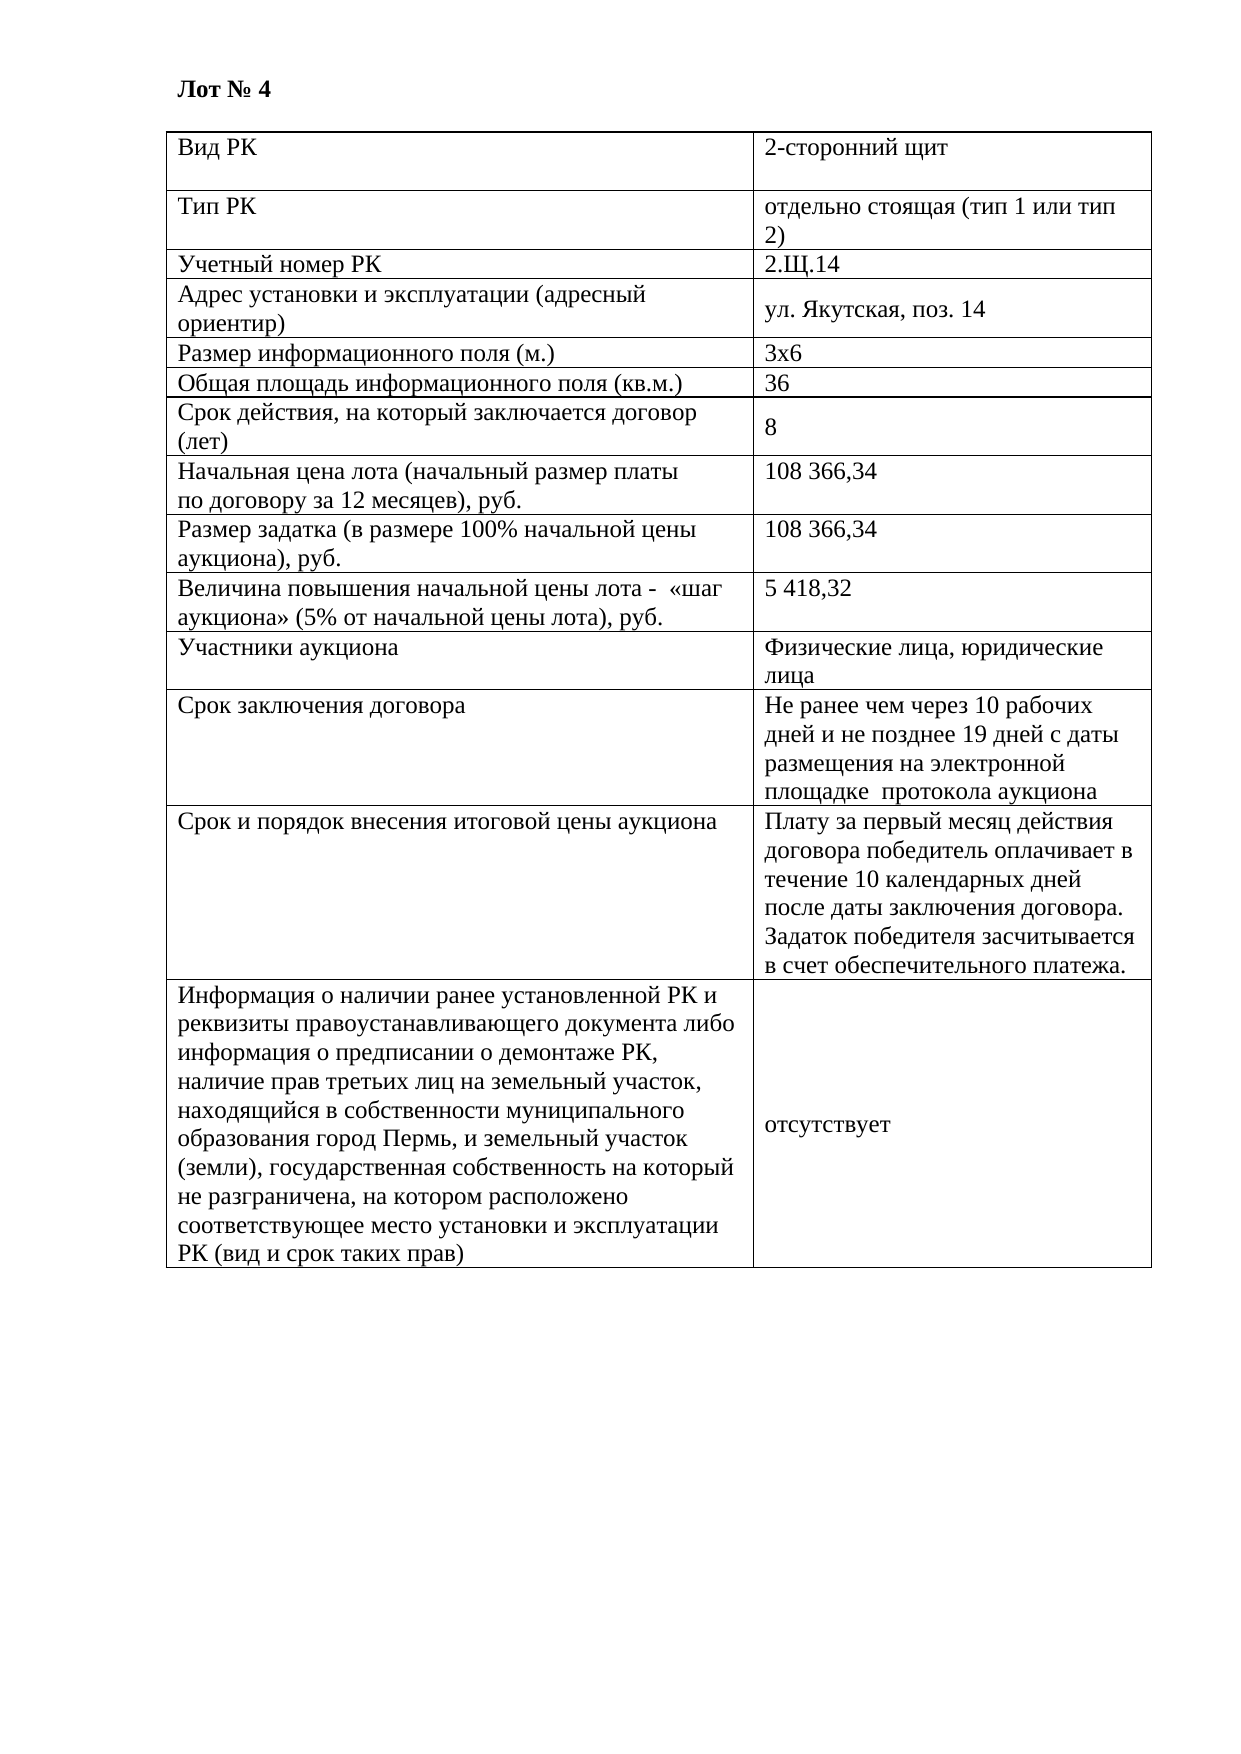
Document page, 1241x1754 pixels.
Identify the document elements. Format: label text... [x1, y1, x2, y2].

table_cell Срок и порядок внесения итоговой цены аукциона [167, 806, 753, 979]
table_cell Информация о наличии ранее установленной РК и реквизиты правоустанавливающего документа либо информация о предписании о демонтаже РК, наличие прав третьих лиц на земельный участок, находящийся в собственности муниципального образования город Пермь, и земельный участок (земли), государственная собственность на который не разграничена, на котором расположено соответствующее место установки и эксплуатации РК (вид и срок таких прав) [167, 980, 753, 1267]
table_cell отдельно стоящая (тип 1 или тип 2) [754, 191, 1151, 248]
table_cell 108 366,34 [754, 515, 1151, 572]
table_cell 5 418,32 [754, 573, 1151, 631]
table_cell отсутствует [754, 980, 1151, 1267]
table_cell Срок действия, на который заключается договор (лет) [167, 398, 753, 455]
table_header Вид РК [167, 133, 753, 190]
table_cell ул. Якутская, поз. 14 [754, 279, 1151, 337]
table_cell Размер информационного поля (м.) [167, 338, 753, 367]
table_cell Срок заключения договора [167, 690, 753, 805]
table_cell Величина повышения начальной цены лота - «шаг аукциона» (5% от начальной цены лота), руб. [167, 573, 753, 631]
table_cell 3х6 [754, 338, 1151, 367]
table_cell Не ранее чем через 10 рабочих дней и не позднее 19 дней с даты размещения на электронной площадке протокола аукциона [754, 690, 1151, 805]
table_cell Начальная цена лота (начальный размер платы по договору за 12 месяцев), руб. [167, 456, 753, 513]
table_cell 8 [754, 398, 1151, 455]
table_cell Тип РК [167, 191, 753, 248]
table_cell Адрес установки и эксплуатации (адресный ориентир) [167, 279, 753, 337]
table_cell Физические лица, юридические лица [754, 632, 1151, 689]
table_cell Общая площадь информационного поля (кв.м.) [167, 368, 753, 396]
table_header 2-сторонний щит [754, 133, 1151, 190]
table_cell Плату за первый месяц действия договора победитель оплачивает в течение 10 календарных дней после даты заключения договора. Задаток победителя засчитывается в счет обеспечительного платежа. [754, 806, 1151, 979]
text Лот № 4 [177, 74, 1152, 103]
table_cell 108 366,34 [754, 456, 1151, 513]
table_cell 36 [754, 368, 1151, 396]
table_cell Участники аукциона [167, 632, 753, 689]
table_cell Размер задатка (в размере 100% начальной цены аукциона), руб. [167, 515, 753, 572]
table_cell 2.Щ.14 [754, 250, 1151, 278]
table_cell Учетный номер РК [167, 250, 753, 278]
